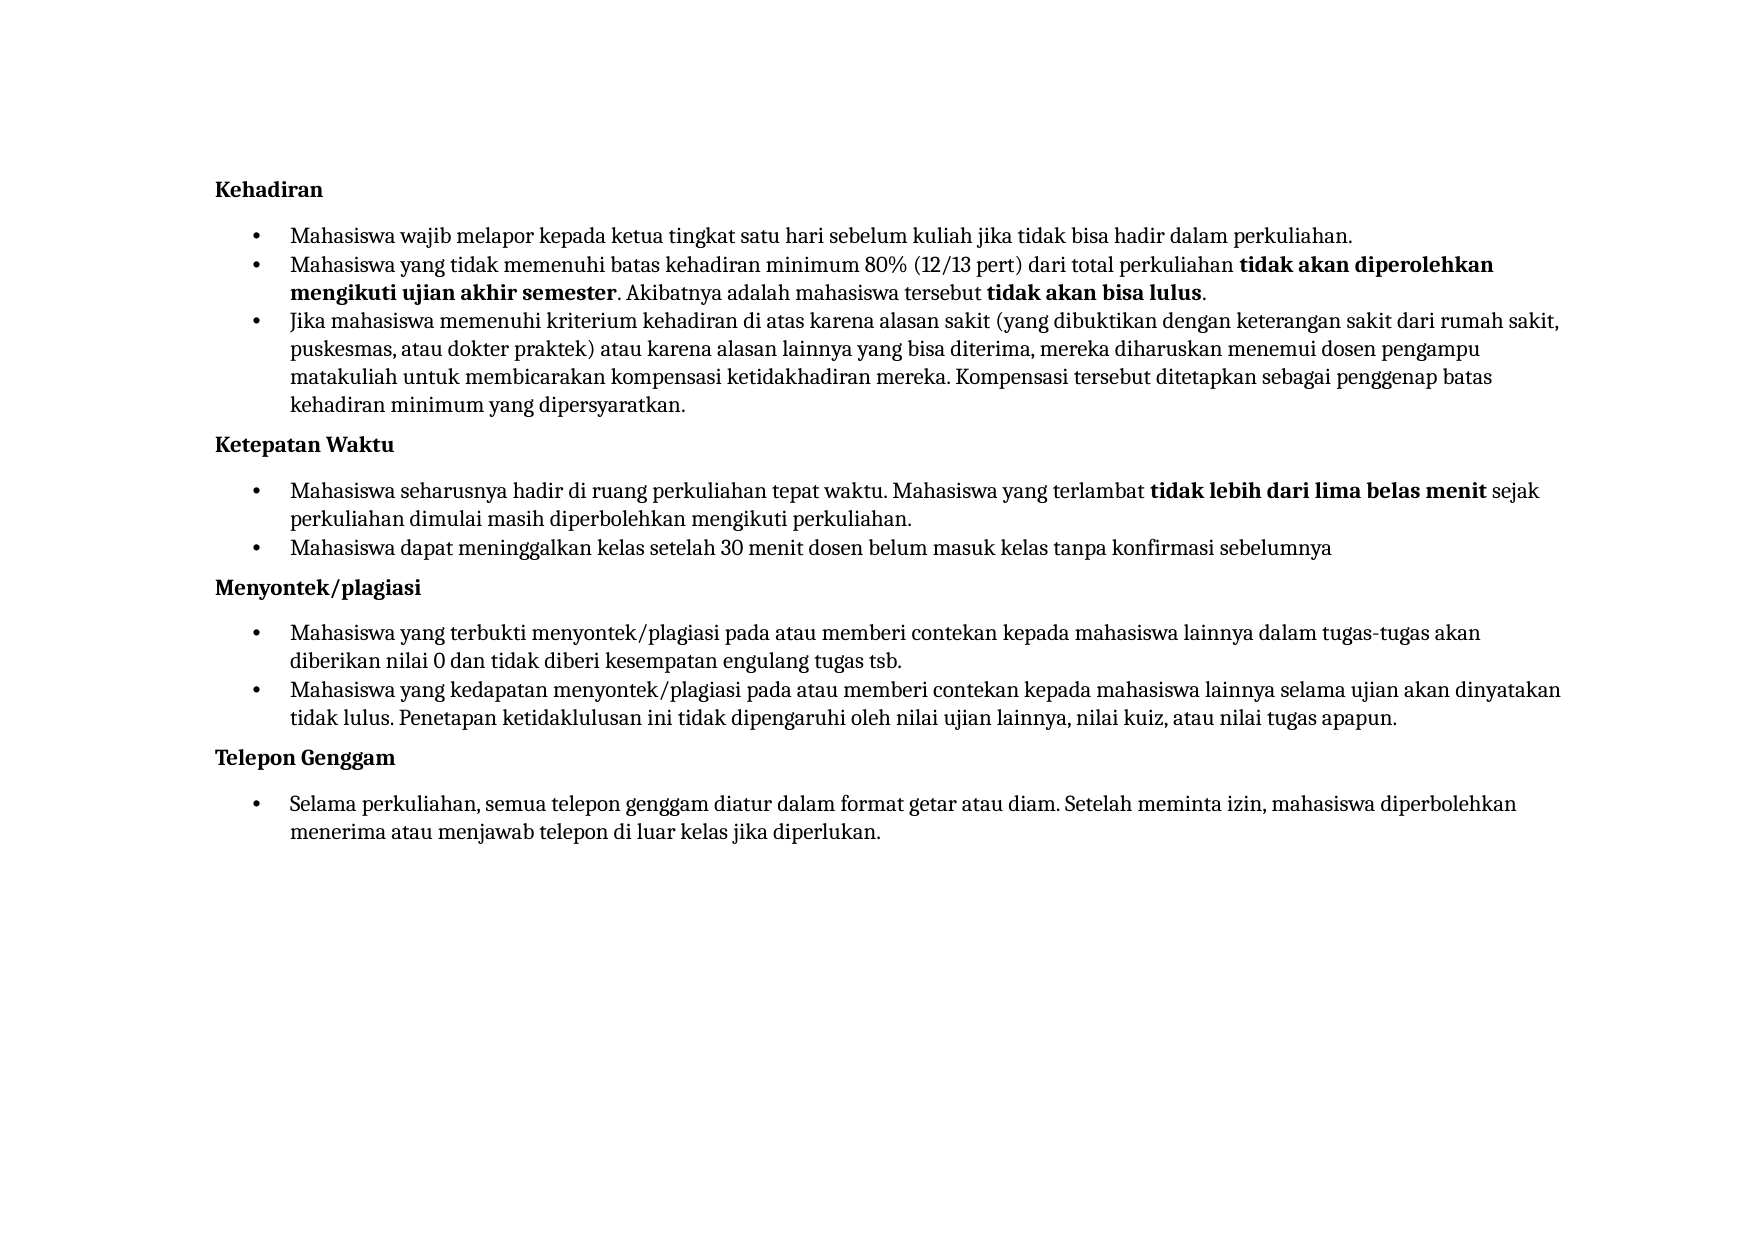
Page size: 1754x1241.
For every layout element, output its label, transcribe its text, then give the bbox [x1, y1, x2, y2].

text Menyontek/plagiasi [215, 575, 1577, 601]
text Kehadiran [215, 177, 1577, 203]
list Mahasiswa yang kedapatan menyontek/plagiasi pada atau memberi contekan kepada mahasiswa lainnya selama ujian akan dinyatakan tidak lulus. Penetapan ketidaklulusan ini tidak dipengaruhi oleh nilai ujian lainnya, nilai kuiz, atau nilai tugas apapun. [252, 676, 1577, 731]
list Mahasiswa dapat meninggalkan kelas setelah 30 menit dosen belum masuk kelas tanpa konfirmasi sebelumnya [252, 533, 1577, 561]
list Jika mahasiswa memenuhi kriterium kehadiran di atas karena alasan sakit (yang dibuktikan dengan keterangan sakit dari rumah sakit, puskesmas, atau dokter praktek) atau karena alasan lainnya yang bisa diterima, mereka diharuskan menemui dosen pengampu matakuliah untuk membicarakan kompensasi ketidakhadiran mereka. Kompensasi tersebut ditetapkan sebagai penggenap batas kehadiran minimum yang dipersyaratkan. [252, 307, 1577, 418]
list Selama perkuliahan, semua telepon genggam diatur dalam format getar atau diam. Setelah meminta izin, mahasiswa diperbolehkan menerima atau menjawab telepon di luar kelas jika diperlukan. [252, 790, 1577, 845]
list Mahasiswa yang tidak memenuhi batas kehadiran minimum 80% (12/13 pert) dari total perkuliahan tidak akan diperolehkan mengikuti ujian akhir semester. Akibatnya adalah mahasiswa tersebut tidak akan bisa lulus. [252, 251, 1577, 306]
text Telepon Genggam [215, 745, 1577, 771]
list Mahasiswa seharusnya hadir di ruang perkuliahan tepat waktu. Mahasiswa yang terlambat tidak lebih dari lima belas menit sejak perkuliahan dimulai masih diperbolehkan mengikuti perkuliahan. [252, 477, 1577, 532]
text Ketepatan Waktu [215, 432, 1577, 458]
list Mahasiswa yang terbukti menyontek/plagiasi pada atau memberi contekan kepada mahasiswa lainnya dalam tugas-tugas akan diberikan nilai 0 dan tidak diberi kesempatan engulang tugas tsb. [252, 619, 1577, 674]
list Mahasiswa wajib melapor kepada ketua tingkat satu hari sebelum kuliah jika tidak bisa hadir dalam perkuliahan. [252, 222, 1577, 249]
